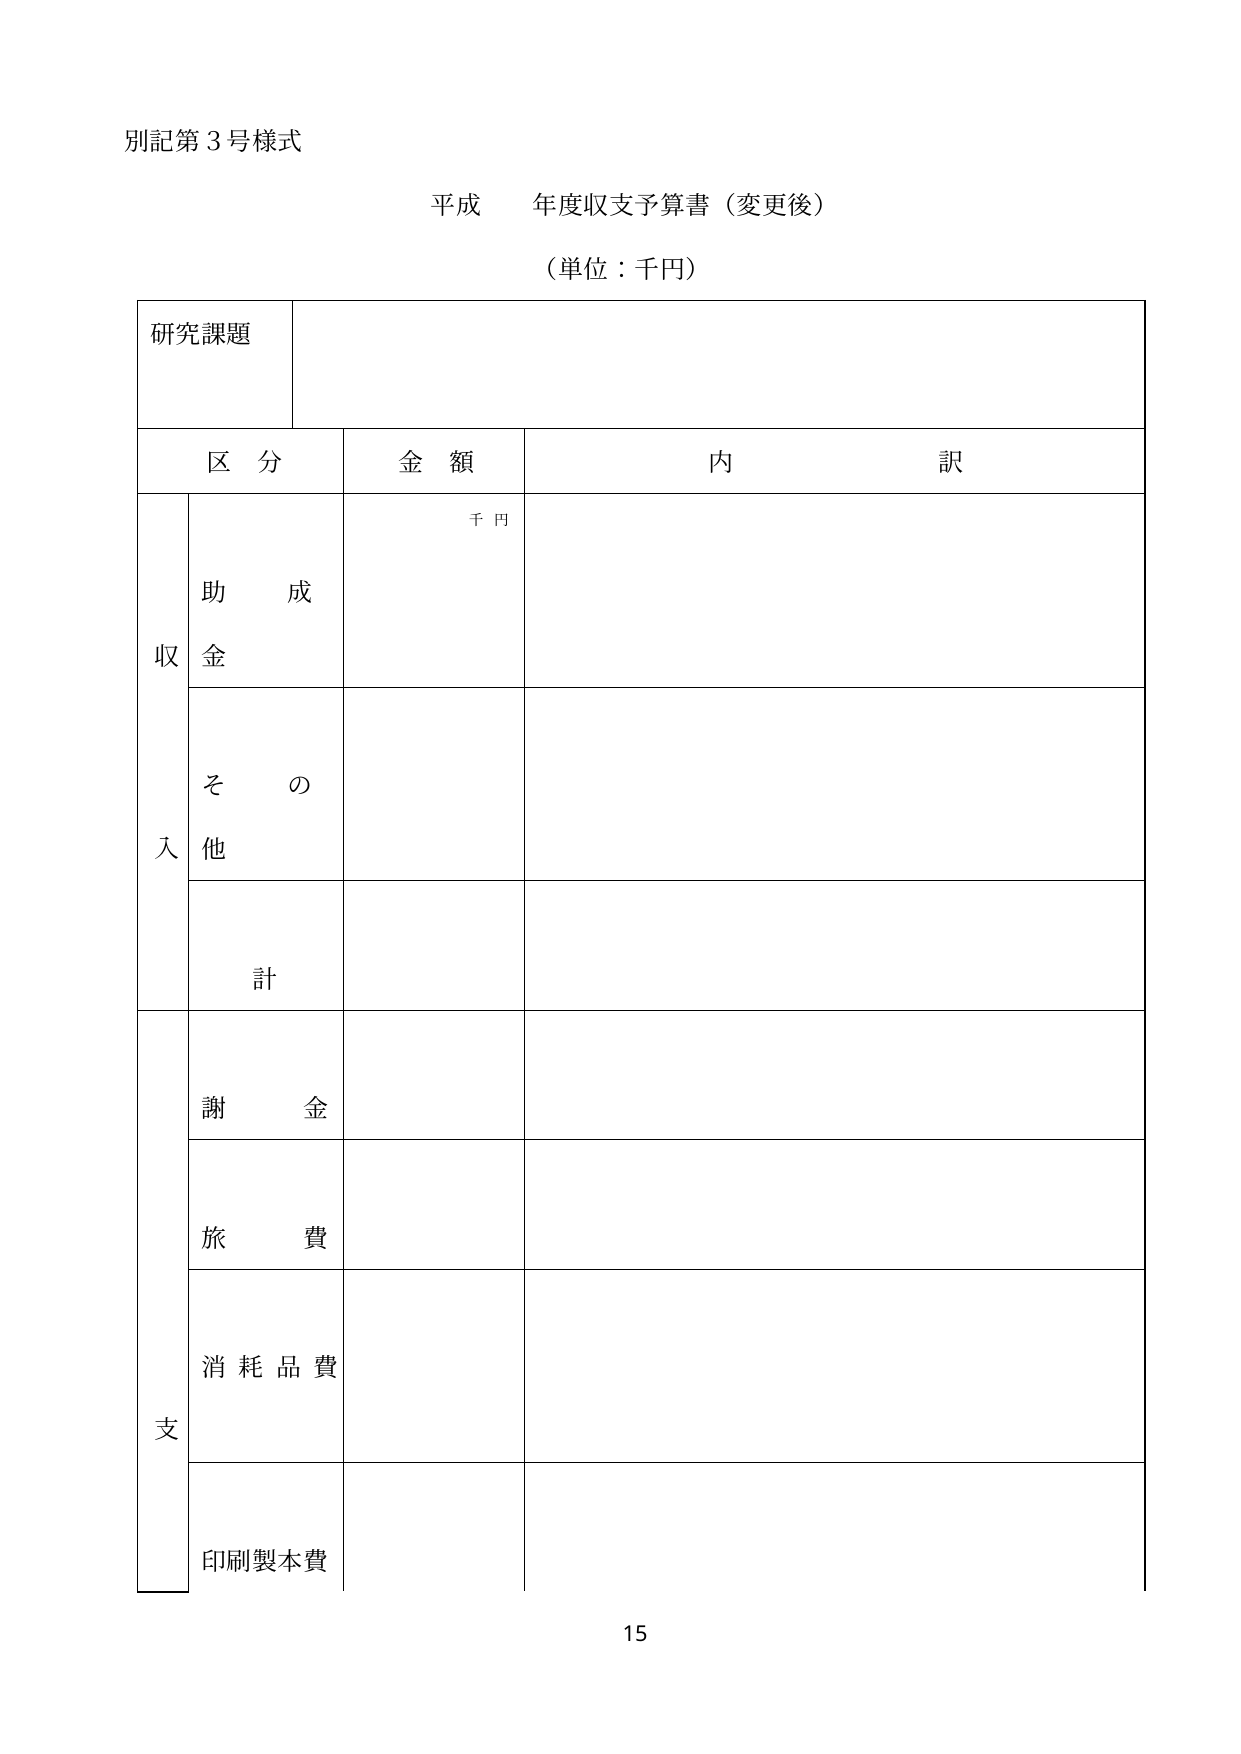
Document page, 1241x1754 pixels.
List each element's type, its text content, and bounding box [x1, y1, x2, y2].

table_cell [525, 1270, 1144, 1462]
table_cell [344, 1270, 524, 1462]
table_cell その他 [189, 688, 343, 880]
table_cell [344, 688, 524, 880]
table_cell 旅 費 [189, 1140, 343, 1268]
table_cell 内 訳 [525, 429, 1144, 493]
table_header 研究課題 [138, 301, 292, 428]
table_cell 謝 金 [189, 1011, 343, 1139]
table_cell [525, 881, 1144, 1010]
table_cell 助成金 [189, 494, 343, 687]
table_cell [525, 1463, 1144, 1591]
table_cell 収 入 [138, 494, 188, 1010]
table_header [293, 301, 1144, 428]
table_cell 支 出 [138, 1011, 188, 1591]
table_cell 印刷製本費 [189, 1463, 343, 1591]
table_cell [525, 688, 1144, 880]
text 平成 年度収支予算書（変更後） [124, 171, 1145, 236]
table_cell 消耗品費 [189, 1270, 343, 1462]
table_cell [344, 1011, 524, 1139]
table_cell 区 分 [138, 429, 343, 493]
table_cell [525, 1140, 1144, 1268]
table_cell [525, 494, 1144, 687]
table_cell [344, 1140, 524, 1268]
table_cell [344, 1463, 524, 1591]
table_cell [344, 881, 524, 1010]
text 別記第３号様式 [124, 107, 1145, 171]
table_cell 千円 [344, 494, 524, 687]
text （単位：千円） [124, 236, 1145, 300]
table_cell 金 額 [344, 429, 524, 493]
table_cell [525, 1011, 1144, 1139]
table_cell 計 [189, 881, 343, 1010]
